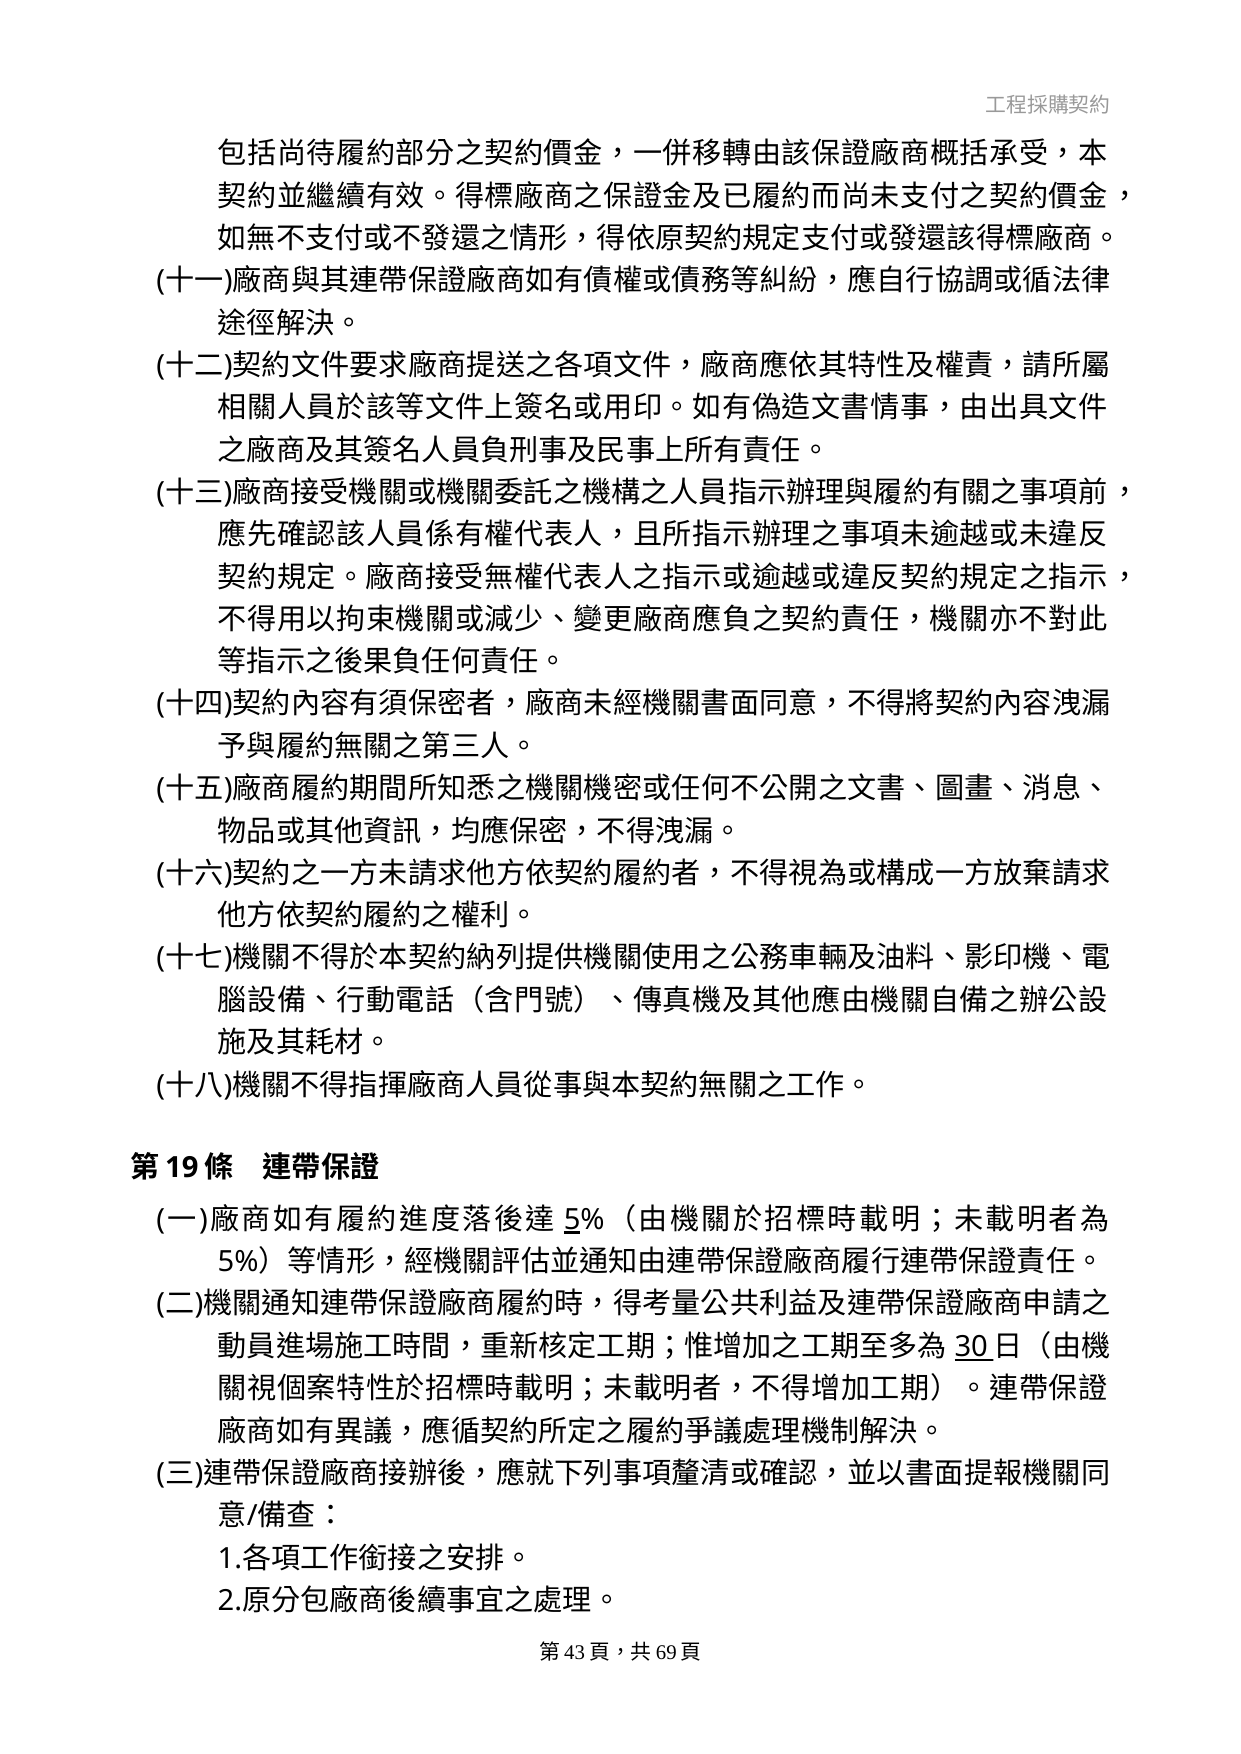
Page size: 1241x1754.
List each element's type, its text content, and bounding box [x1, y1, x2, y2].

text (十三)廠商接受機關或機關委託之機構之人員指示辦理與履約有關之事項前，應先確認該人員係有權代表人，且所指示辦理之事項未逾越或未違反契約規定。廠商接受無權代表人之指示或逾越或違反契約規定之指示，不得用以拘束機關或減少、變更廠商應負之契約責任，機關亦不對此等指示之後果負任何責任。 [156, 468, 1110, 680]
text (十二)契約文件要求廠商提送之各項文件，廠商應依其特性及權責，請所屬相關人員於該等文件上簽名或用印。如有偽造文書情事，由出具文件之廠商及其簽名人員負刑事及民事上所有責任。 [156, 341, 1110, 468]
text (二)機關通知連帶保證廠商履約時，得考量公共利益及連帶保證廠商申請之動員進場施工時間，重新核定工期；惟增加之工期至多為30日（由機關視個案特性於招標時載明；未載明者，不得增加工期）。連帶保證廠商如有異議，應循契約所定之履約爭議處理機制解決。 [156, 1280, 1110, 1449]
text (十六)契約之一方未請求他方依契約履約者，不得視為或構成一方放棄請求他方依契約履約之權利。 [156, 849, 1110, 934]
text (三)連帶保證廠商接辦後，應就下列事項釐清或確認，並以書面提報機關同意/備查： [156, 1449, 1110, 1534]
text (十五)廠商履約期間所知悉之機關機密或任何不公開之文書、圖畫、消息、物品或其他資訊，均應保密，不得洩漏。 [156, 765, 1110, 849]
text (十七)機關不得於本契約納列提供機關使用之公務車輛及油料、影印機、電腦設備、行動電話（含門號）、傳真機及其他應由機關自備之辦公設施及其耗材。 [156, 934, 1110, 1061]
text (十八)機關不得指揮廠商人員從事與本契約無關之工作。 [156, 1061, 1110, 1103]
text (十一)廠商與其連帶保證廠商如有債權或債務等糾紛，應自行協調或循法律途徑解決。 [156, 257, 1110, 341]
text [156, 130, 1110, 257]
text 第19條 連帶保證 [130, 1143, 1110, 1186]
text 2.原分包廠商後續事宜之處理。 [217, 1577, 1110, 1619]
text 1.各項工作銜接之安排。 [217, 1534, 1110, 1577]
text (十四)契約內容有須保密者，廠商未經機關書面同意，不得將契約內容洩漏予與履約無關之第三人。 [156, 680, 1110, 765]
text (一)廠商如有履約進度落後達5%（由機關於招標時載明；未載明者為5%）等情形，經機關評估並通知由連帶保證廠商履行連帶保證責任。 [156, 1195, 1110, 1280]
